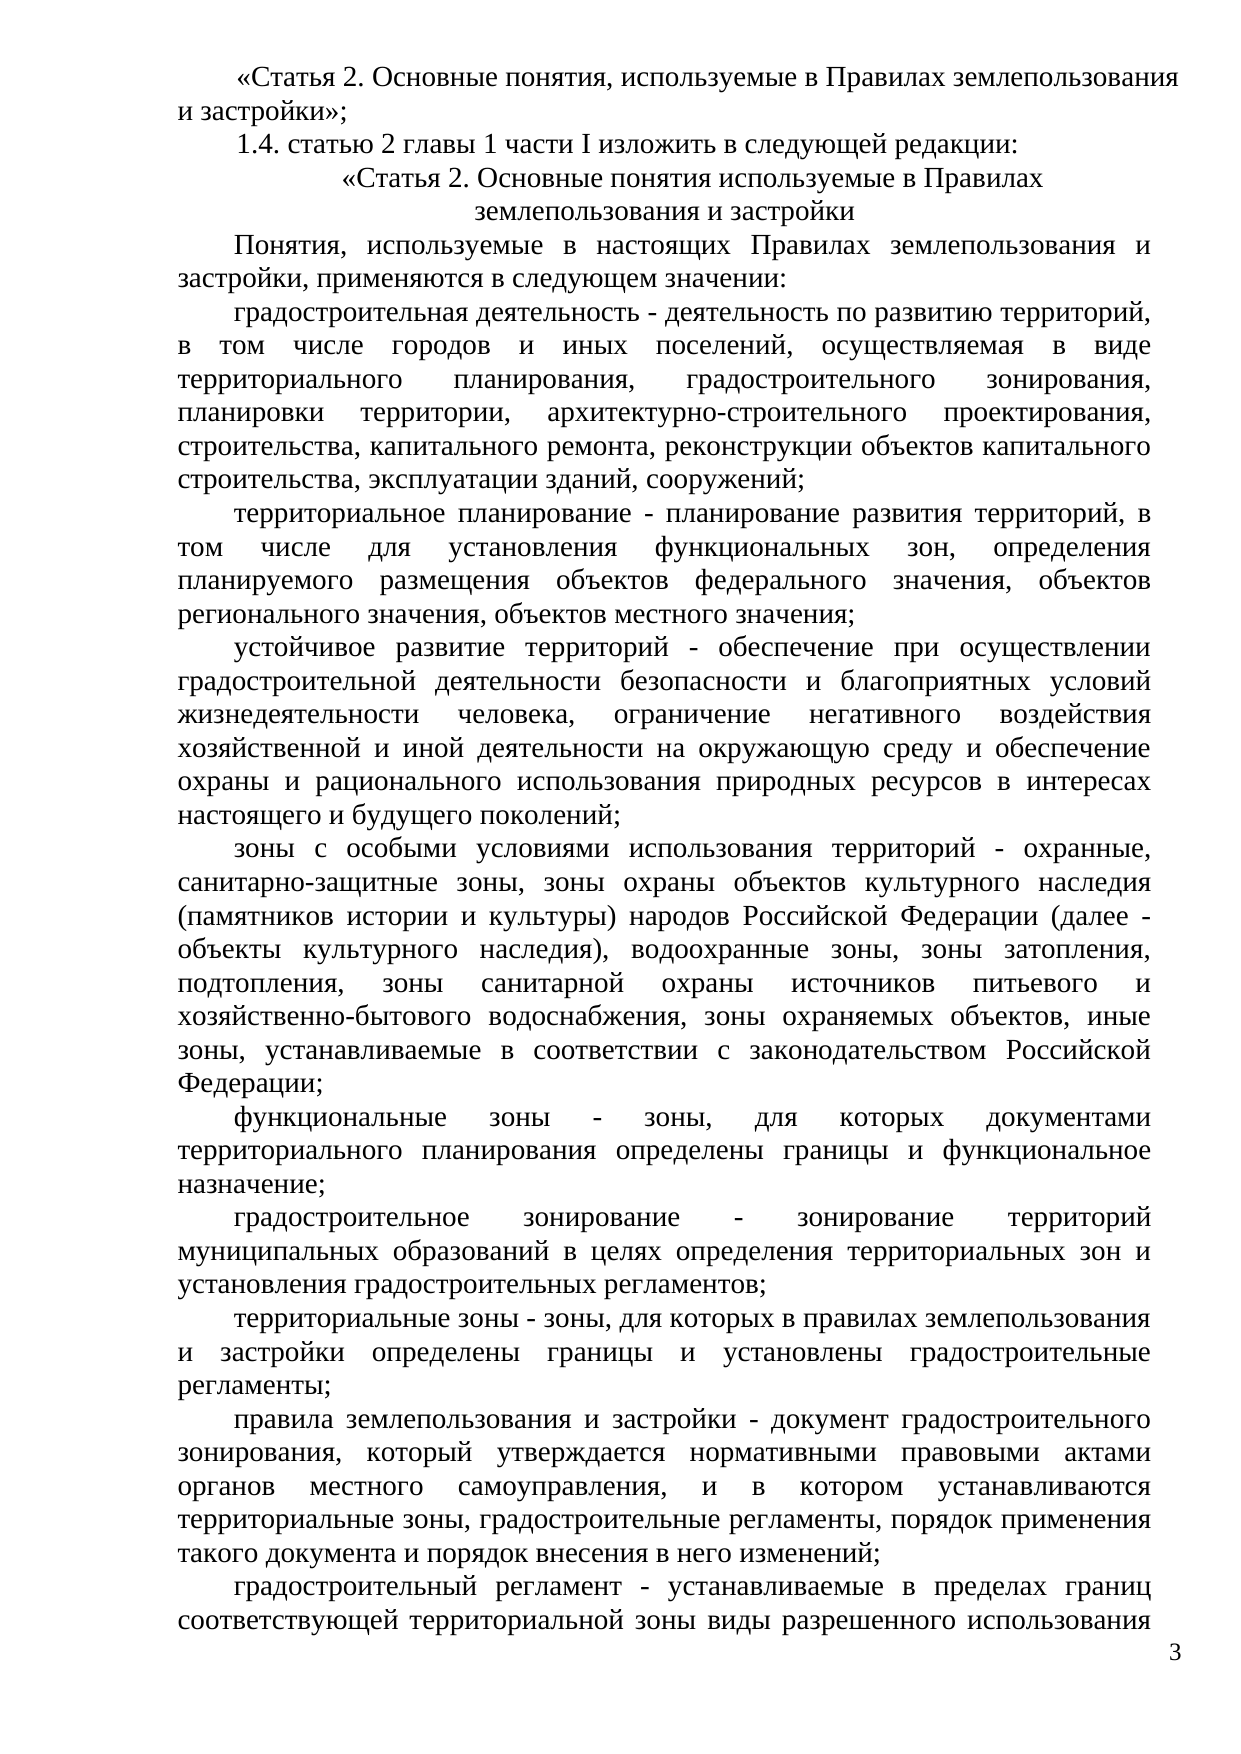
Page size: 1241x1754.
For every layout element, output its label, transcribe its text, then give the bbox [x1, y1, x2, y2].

text градостроительное зонирование - зонирование территорий муниципальных образований в целях определения территориальных зон и установления градостроительных регламентов; [177, 1199, 1152, 1300]
text устойчивое развитие территорий - обеспечение при осуществлении градостроительной деятельности безопасности и благоприятных условий жизнедеятельности человека, ограничение негативного воздействия хозяйственной и иной деятельности на окружающую среду и обеспечение охраны и рационального использования природных ресурсов в интересах настоящего и будущего поколений; [177, 629, 1152, 831]
text функциональные зоны - зоны, для которых документами территориального планирования определены границы и функциональное назначение; [177, 1099, 1152, 1199]
text территориальное планирование - планирование развития территорий, в том числе для установления функциональных зон, определения планируемого размещения объектов федерального значения, объектов регионального значения, объектов местного значения; [177, 495, 1152, 629]
text Понятия, используемые в настоящих Правилах землепользования и застройки, применяются в следующем значении: [177, 227, 1152, 294]
text территориальные зоны - зоны, для которых в правилах землепользования и застройки определены границы и установлены градостроительные регламенты; [177, 1300, 1152, 1401]
text 1.4. статью 2 главы 1 части I изложить в следующей редакции: [177, 126, 1181, 160]
text градостроительная деятельность - деятельность по развитию территорий, в том числе городов и иных поселений, осуществляемая в виде территориального планирования, градостроительного зонирования, планировки территории, архитектурно-строительного проектирования, строительства, капитального ремонта, реконструкции объектов капитального строительства, эксплуатации зданий, сооружений; [177, 294, 1152, 495]
text зоны с особыми условиями использования территорий - охранные, санитарно-защитные зоны, зоны охраны объектов культурного наследия (памятников истории и культуры) народов Российской Федерации (далее - объекты культурного наследия), водоохранные зоны, зоны затопления, подтопления, зоны санитарной охраны источников питьевого и хозяйственно-бытового водоснабжения, зоны охраняемых объектов, иные зоны, устанавливаемые в соответствии с законодательством Российской Федерации; [177, 831, 1152, 1099]
text «Статья 2. Основные понятия, используемые в Правилах землепользования и застройки»; [177, 59, 1181, 126]
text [177, 1568, 1152, 1636]
text правила землепользования и застройки - документ градостроительного зонирования, который утверждается нормативными правовыми актами органов местного самоуправления, и в котором устанавливаются территориальные зоны, градостроительные регламенты, порядок применения такого документа и порядок внесения в него изменений; [177, 1401, 1152, 1568]
text «Статья 2. Основные понятия используемые в Правилах землепользования и застройки [177, 160, 1152, 227]
